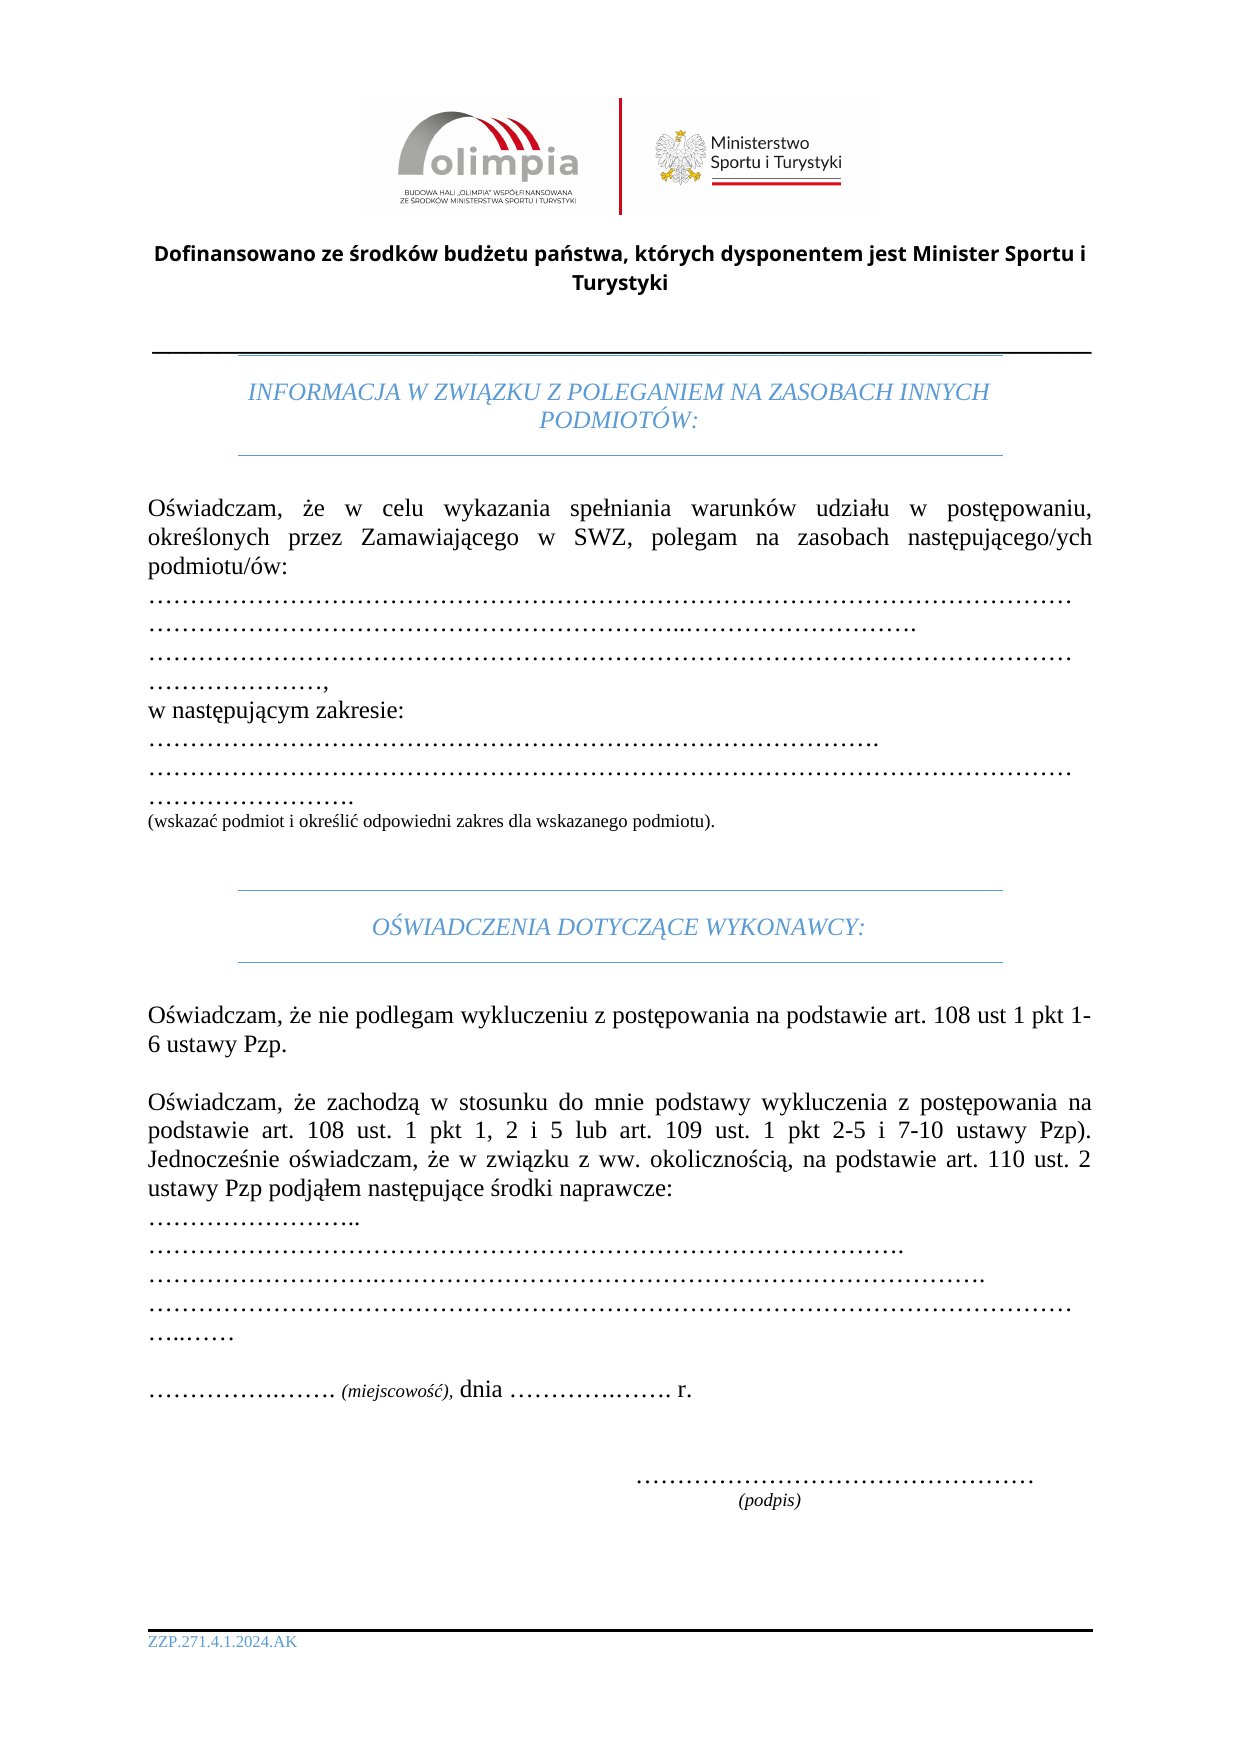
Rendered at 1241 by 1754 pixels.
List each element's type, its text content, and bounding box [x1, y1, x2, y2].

picture [358, 98, 882, 215]
text ……………………..……………………………………………………………………………….……………………….……………………………………………………………….……………………………………………………………………………………………………..…… [148, 1202, 1093, 1345]
text Oświadczam, że nie podlegam wykluczeniu z postępowania na podstawie art. 108 ust 1 pkt 1-6 ustawy Pzp. [148, 1000, 1093, 1058]
text Oświadczam, że w celu wykazania spełniania warunków udziału w postępowaniu, określonych przez Zamawiającego w SWZ, polegam na zasobach następującego/ych podmiotu/ów: …………………………………………………………………………………………………………………………………………………………..……………………….……………………………………………………………………………………………………………………, [148, 493, 1093, 695]
text …………….……. (miejscowość), dnia ………….……. r. [148, 1374, 1093, 1403]
text (wskazać podmiot i określić odpowiedni zakres dla wskazanego podmiotu). [148, 810, 1093, 831]
text Oświadczam, że zachodzą w stosunku do mnie podstawy wykluczenia z postępowania na podstawie art. 108 ust. 1 pkt 1, 2 i 5 lub art. 109 ust. 1 pkt 2-5 i 7-10 ustawy Pzp). Jednocześnie oświadczam, że w związku z ww. okolicznością, na podstawie art. 110 ust. 2 ustawy Pzp podjąłem następujące środki naprawcze: [148, 1087, 1093, 1202]
text OŚWIADCZENIA DOTYCZĄCE WYKONAWCY: [238, 891, 1003, 962]
text w następującym zakresie: …………………………………………………………………………….………………………………………………………………………………………………………………………. [148, 695, 1093, 810]
text INFORMACJA W ZWIĄZKU Z POLEGANIEM NA ZASOBACH INNYCH PODMIOTÓW: [238, 356, 1003, 455]
text ………………………………………… (podpis) [635, 1460, 1093, 1511]
